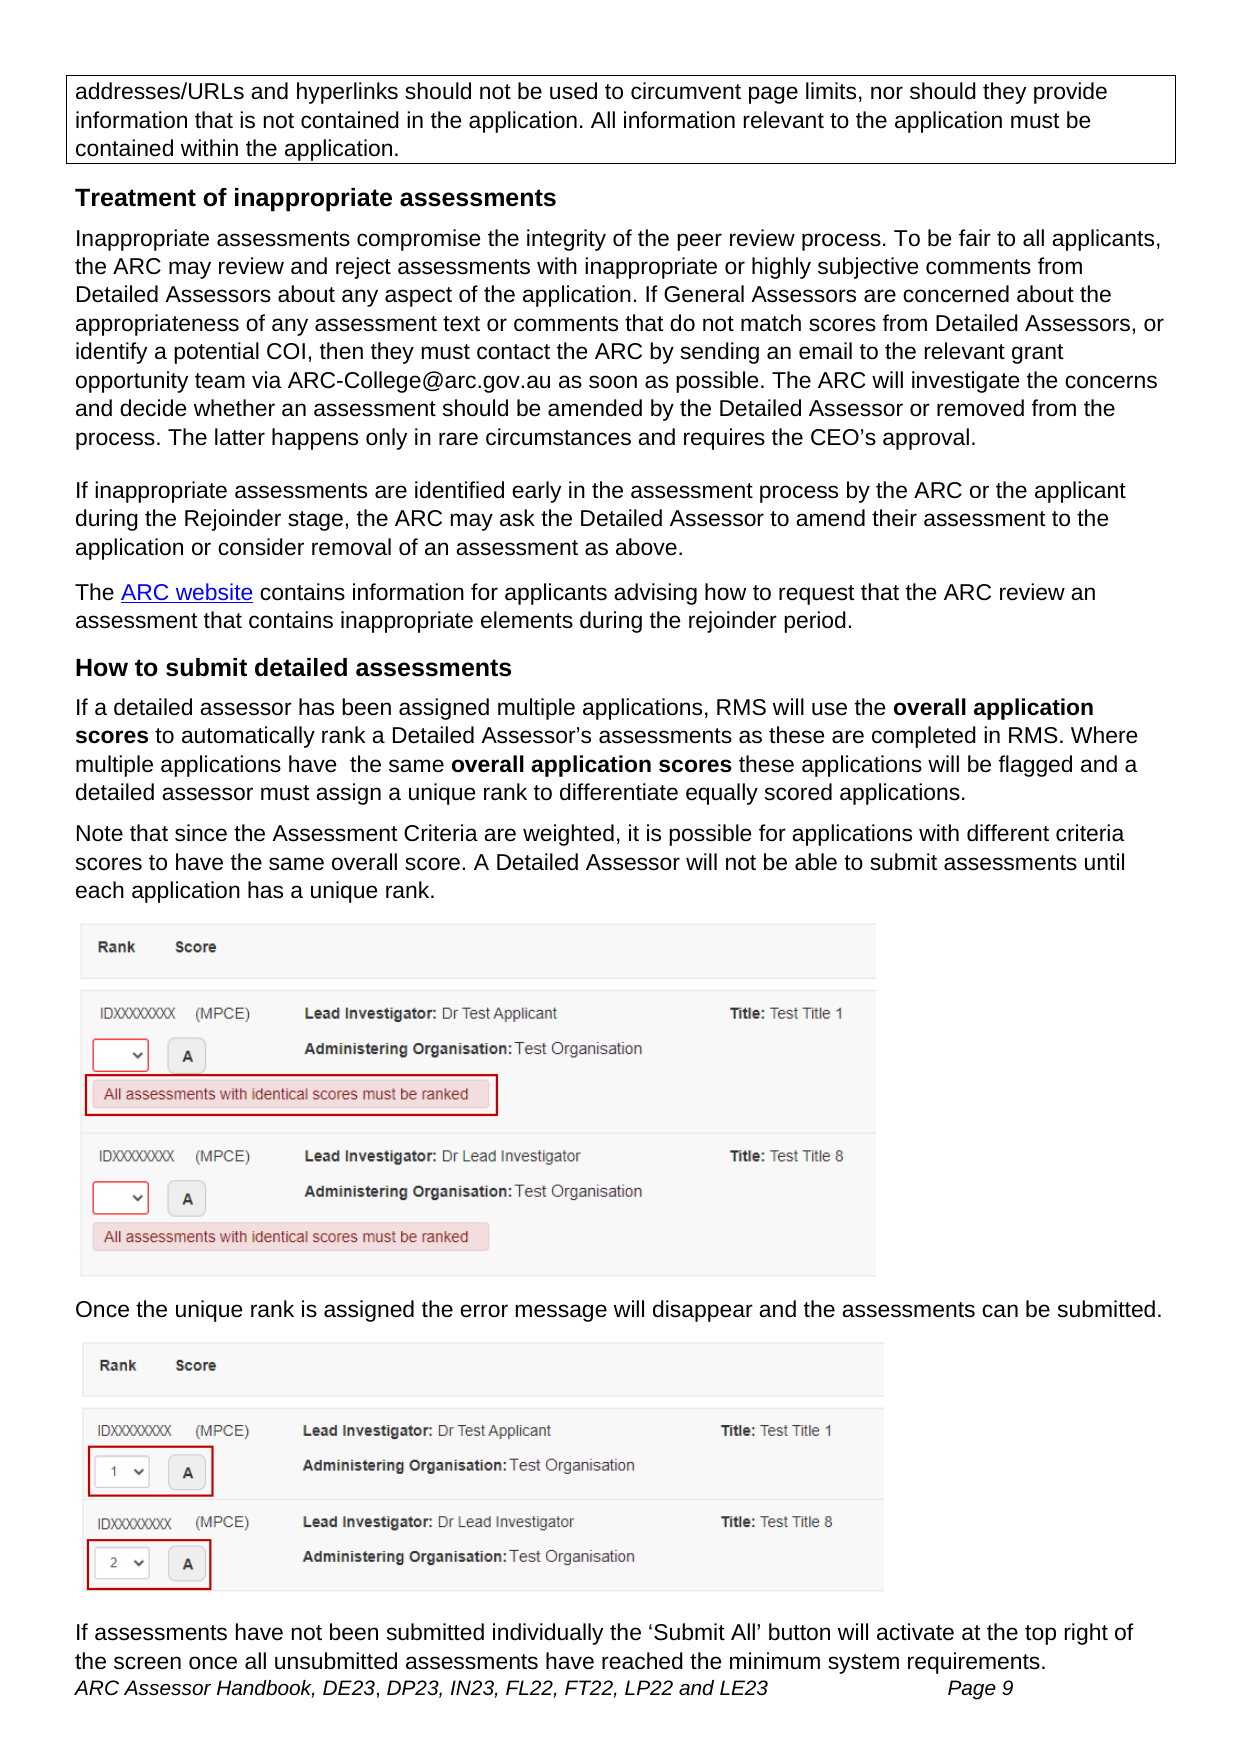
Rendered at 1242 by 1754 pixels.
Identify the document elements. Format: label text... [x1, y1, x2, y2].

text Inappropriate assessments compromise the integrity of the peer review process. To be fair to all applicants, the ARC may review and reject assessments with inappropriate or highly subjective comments from Detailed Assessors about any aspect of the application. If General Assessors are concerned about the appropriateness of any assessment text or comments that do not match scores from Detailed Assessors, or identify a potential COI, then they must contact the ARC by sending an email to the relevant grant opportunity team via ARC-College@arc.gov.au as soon as possible. The ARC will investigate the concerns and decide whether an assessment should be amended by the Detailed Assessor or removed from the process. The latter happens only in rare circumstances and requires the CEO’s approval. [75, 224, 1167, 450]
text If a detailed assessor has been assigned multiple applications, RMS will use the overall application scores to automatically rank a Detailed Assessor’s assessments as these are completed in RMS. Where multiple applications have the same overall application scores these applications will be flagged and a detailed assessor must assign a unique rank to differentiate equally scored applications. [75, 694, 1167, 805]
text Note that since the Assessment Criteria are weighted, it is possible for applications with different criteria scores to have the same overall score. A Detailed Assessor will not be able to submit assessments until each application has a unique rank. [75, 820, 1167, 903]
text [67, 76, 1175, 163]
text The ARC website contains information for applicants advising how to request that the ARC review an assessment that contains inappropriate elements during the rejoinder period. [75, 579, 1167, 634]
picture [75, 1336, 884, 1601]
text If inappropriate assessments are identified early in the assessment process by the ARC or the applicant during the Rejoinder stage, the ARC may ask the Detailed Assessor to amend their assessment to the application or consider removal of an assessment as above. [75, 477, 1167, 560]
text Once the unique rank is assigned the error message will disappear and the assessments can be submitted. [75, 1296, 1167, 1322]
subtitle How to submit detailed assessments [75, 652, 1167, 681]
subtitle Treatment of inappropriate assessments [75, 183, 1167, 212]
picture [75, 917, 876, 1282]
text If assessments have not been submitted individually the ‘Submit All’ button will activate at the top right of the screen once all unsubmitted assessments have reached the minimum system requirements. [75, 1619, 1167, 1674]
